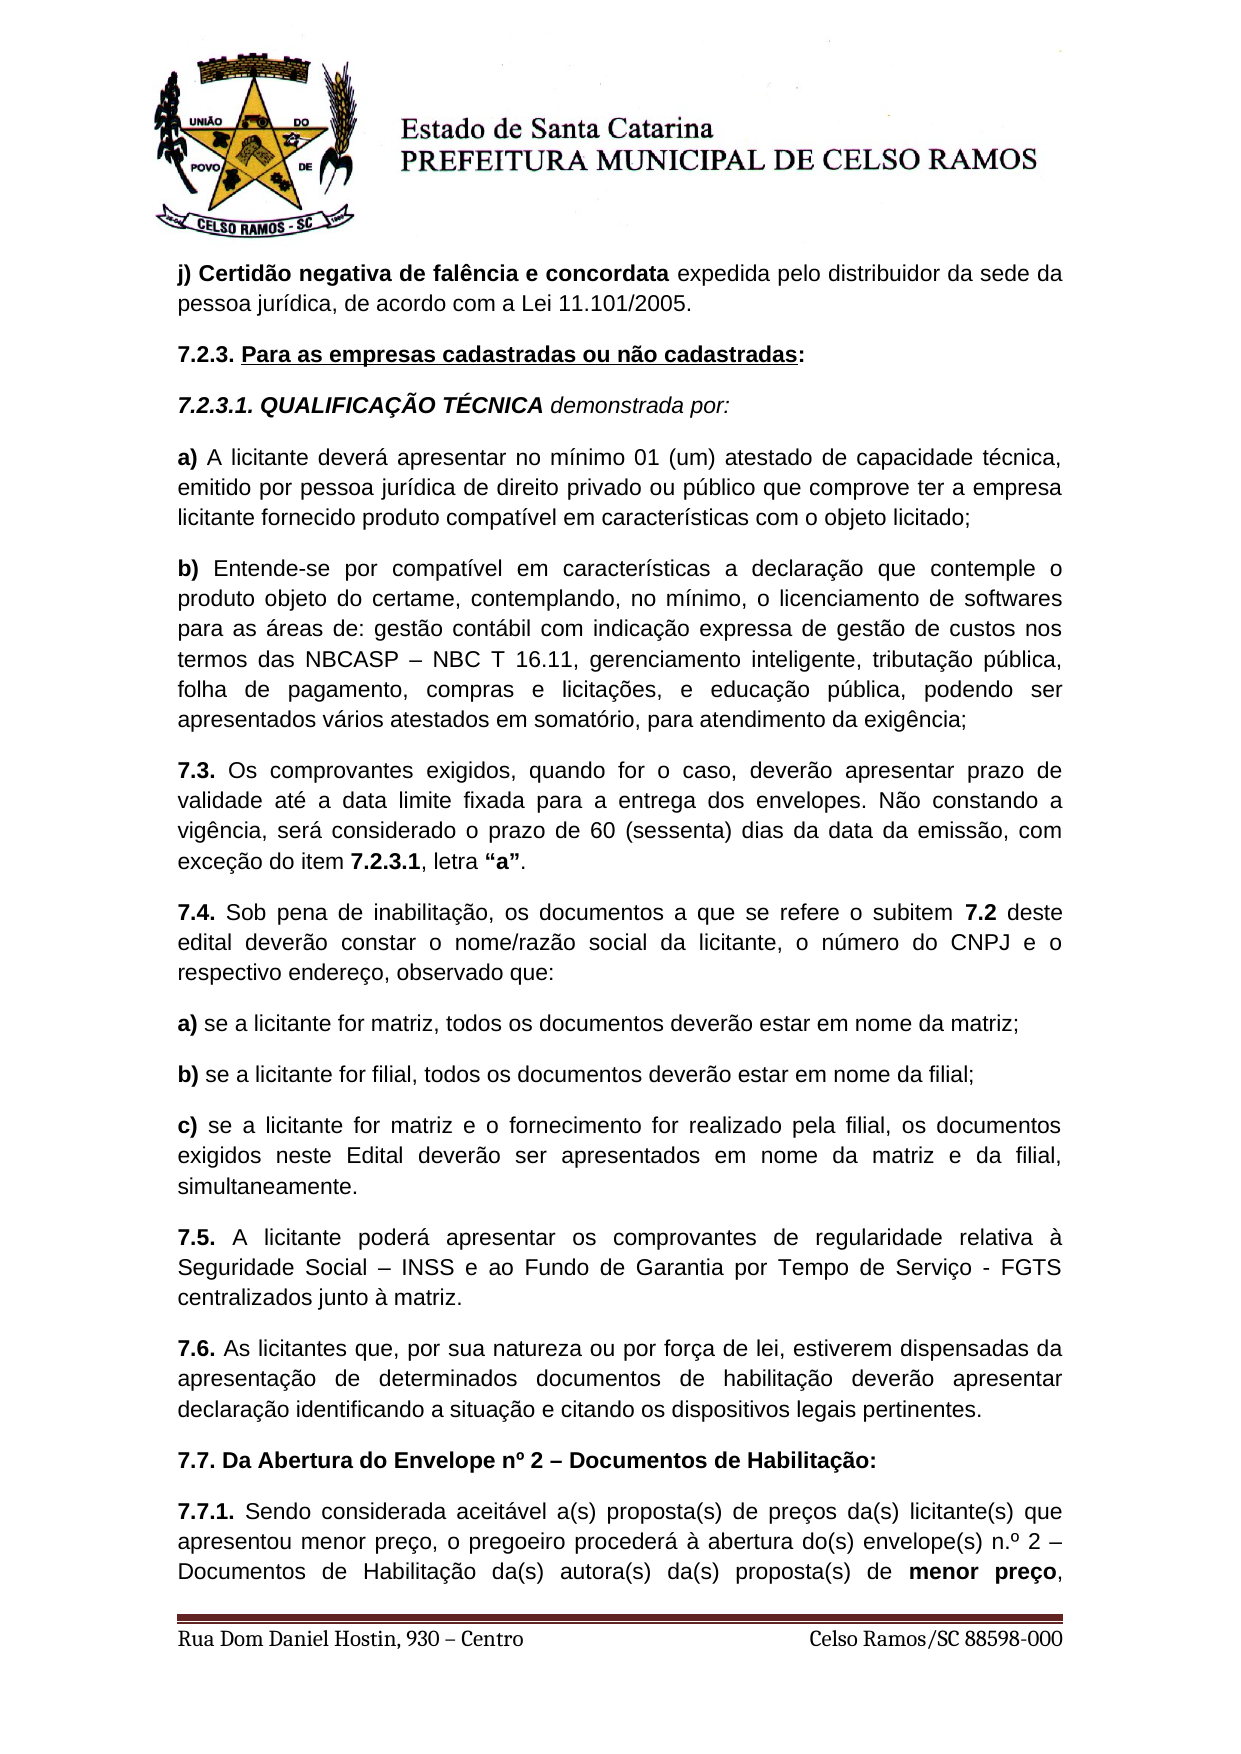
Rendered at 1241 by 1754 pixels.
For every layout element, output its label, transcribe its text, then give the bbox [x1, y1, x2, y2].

text b) Entende-se por compatível em características a declaração que contemple o produto objeto do certame, contemplando, no mínimo, o licenciamento de softwares para as áreas de: gestão contábil com indicação expressa de gestão de custos nos termos das NBCASP – NBC T 16.11, gerenciamento inteligente, tributação pública, folha de pagamento, compras e licitações, e educação pública, podendo ser apresentados vários atestados em somatório, para atendimento da exigência; [177, 555, 1063, 732]
text a) A licitante deverá apresentar no mínimo 01 (um) atestado de capacidade técnica, emitido por pessoa jurídica de direito privado ou público que comprove ter a empresa licitante fornecido produto compatível em características com o objeto licitado; [177, 443, 1063, 530]
text 7.4. Sob pena de inabilitação, os documentos a que se refere o subitem 7.2 deste edital deverão constar o nome/razão social da licitante, o número do CNPJ e o respectivo endereço, observado que: [177, 899, 1063, 985]
text j) Certidão negativa de falência e concordata expedida pelo distribuidor da sede da pessoa jurídica, de acordo com a Lei 11.101/2005. [177, 148, 1063, 317]
text 7.3. Os comprovantes exigidos, quando for o caso, deverão apresentar prazo de validade até a data limite fixada para a entrega dos envelopes. Não constando a vigência, será considerado o prazo de 60 (sessenta) dias da data da emissão, com exceção do item 7.2.3.1, letra “a”. [177, 757, 1063, 874]
text 7.2.3.1. QUALIFICAÇÃO TÉCNICA demonstrada por: [177, 392, 1063, 419]
text 7.5. A licitante poderá apresentar os comprovantes de regularidade relativa à Seguridade Social – INSS e ao Fundo de Garantia por Tempo de Serviço - FGTS centralizados junto à matriz. [177, 1224, 1063, 1310]
text 7.6. As licitantes que, por sua natureza ou por força de lei, estiverem dispensadas da apresentação de determinados documentos de habilitação deverão apresentar declaração identificando a situação e citando os dispositivos legais pertinentes. [177, 1335, 1063, 1422]
text a) se a licitante for matriz, todos os documentos deverão estar em nome da matriz; [177, 1010, 1063, 1036]
picture [128, 23, 1196, 257]
text 7.2.3. Para as empresas cadastradas ou não cadastradas: [177, 341, 1063, 368]
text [177, 1498, 1063, 1584]
text b) se a licitante for filial, todos os documentos deverão estar em nome da filial; [177, 1061, 1063, 1087]
text c) se a licitante for matriz e o fornecimento for realizado pela filial, os documentos exigidos neste Edital deverão ser apresentados em nome da matriz e da filial, simultaneamente. [177, 1112, 1063, 1199]
text 7.7. Da Abertura do Envelope nº 2 – Documentos de Habilitação: [177, 1447, 1063, 1473]
